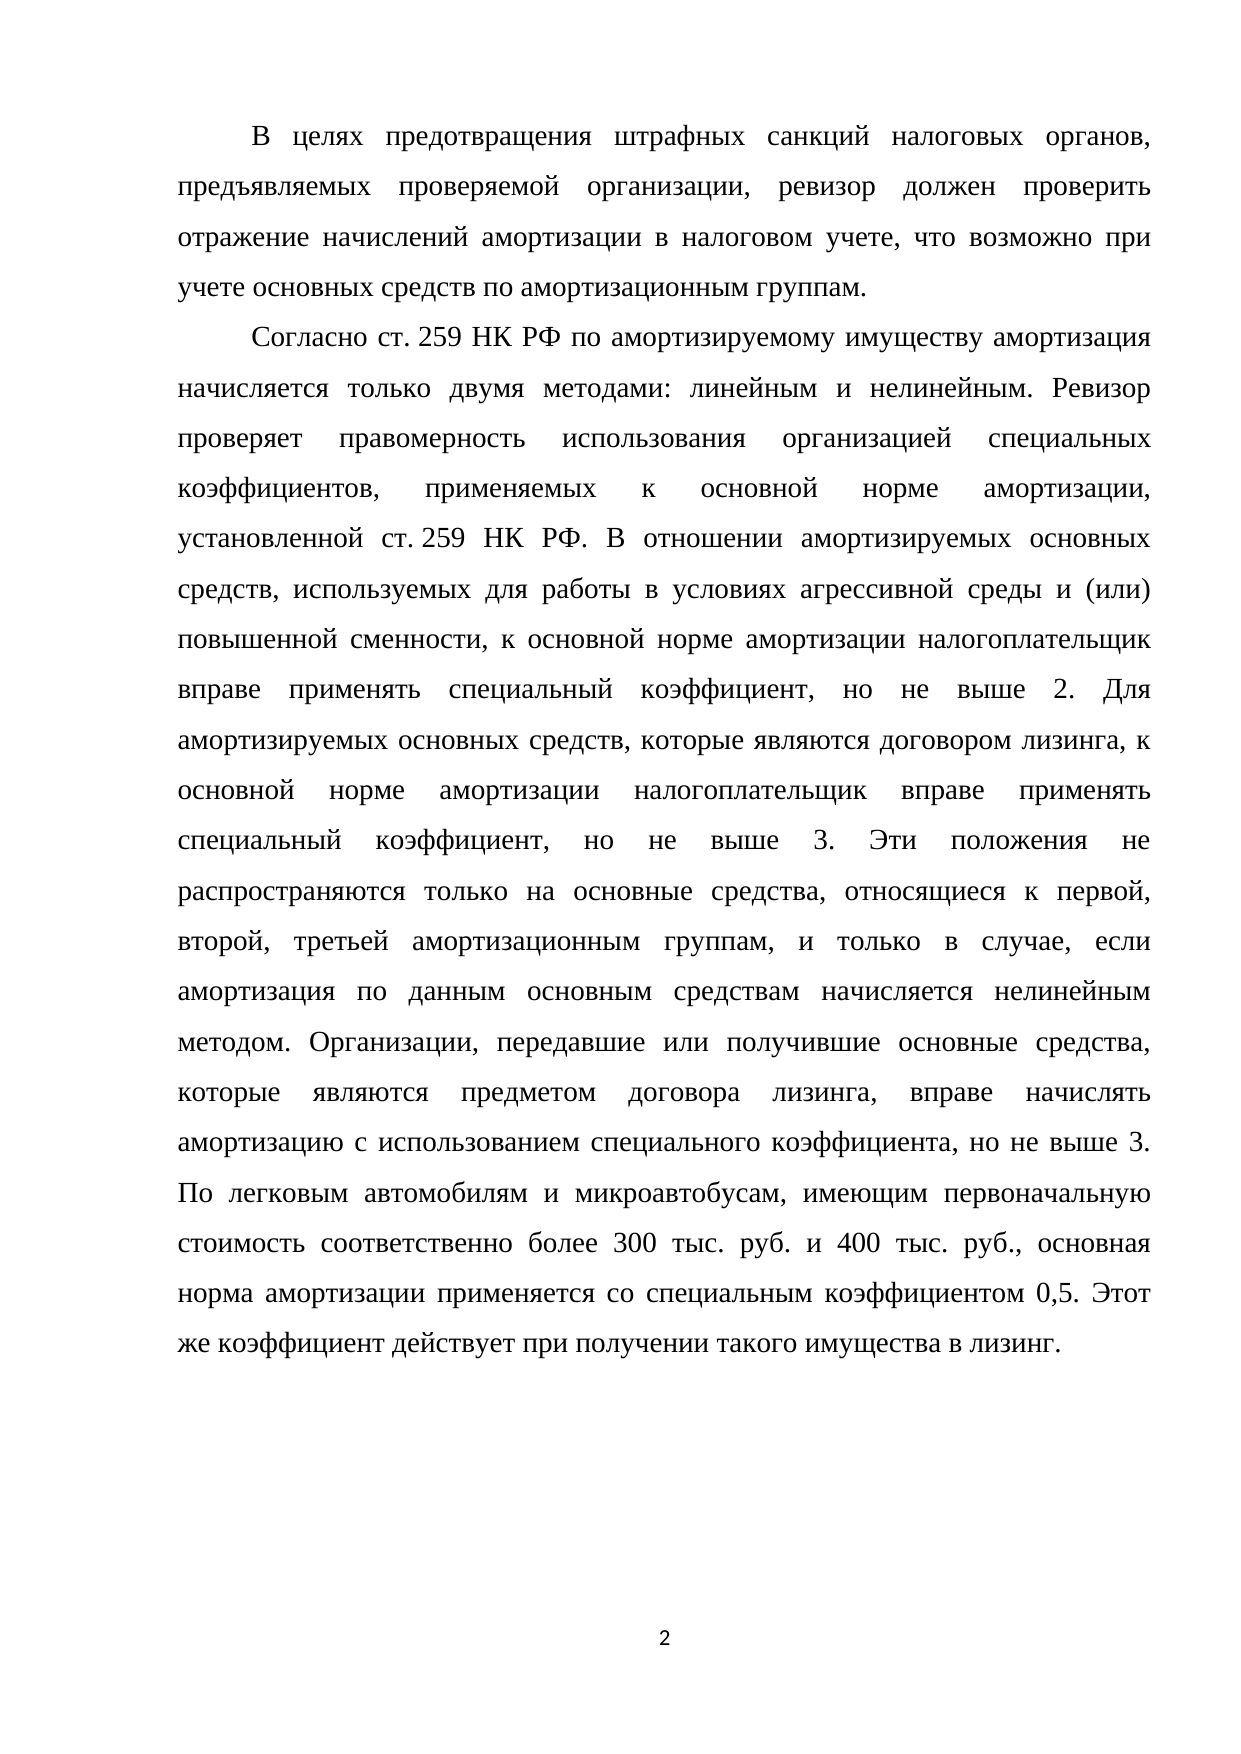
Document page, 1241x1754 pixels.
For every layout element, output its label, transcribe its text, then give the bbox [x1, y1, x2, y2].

text Согласно ст. 259 НК РФ по амортизируемому имуществу амортизация начисляется только двумя методами: линейным и нелинейным. Ревизор проверяет правомерность использования организацией специальных коэффициентов, применяемых к основной норме амортизации, установленной ст. 259 НК РФ. В отношении амортизируемых основных средств, используемых для работы в условиях агрессивной среды и (или) повышенной сменности, к основной норме амортизации налогоплательщик вправе применять специальный коэффициент, но не выше 2. Для амортизируемых основных средств, которые являются договором лизинга, к основной норме амортизации налогоплательщик вправе применять специальный коэффициент, но не выше 3. Эти положения не распространяются только на основные средства, относящиеся к первой, второй, третьей амортизационным группам, и только в случае, если амортизация по данным основным средствам начисляется нелинейным методом. Организации, передавшие или получившие основные средства, которые являются предметом договора лизинга, вправе начислять амортизацию с использованием специального коэффициента, но не выше 3. По легковым автомобилям и микроавтобусам, имеющим первоначальную стоимость соответственно более 300 тыс. руб. и 400 тыс. руб., основная норма амортизации применяется со специальным коэффициентом 0,5. Этот же коэффициент действует при получении такого имущества в лизинг. [177, 319, 1152, 1359]
text В целях предотвращения штрафных санкций налоговых органов, предъявляемых проверяемой организации, ревизор должен проверить отражение начислений амортизации в налоговом учете, что возможно при учете основных средств по амортизационным группам. [177, 118, 1152, 303]
